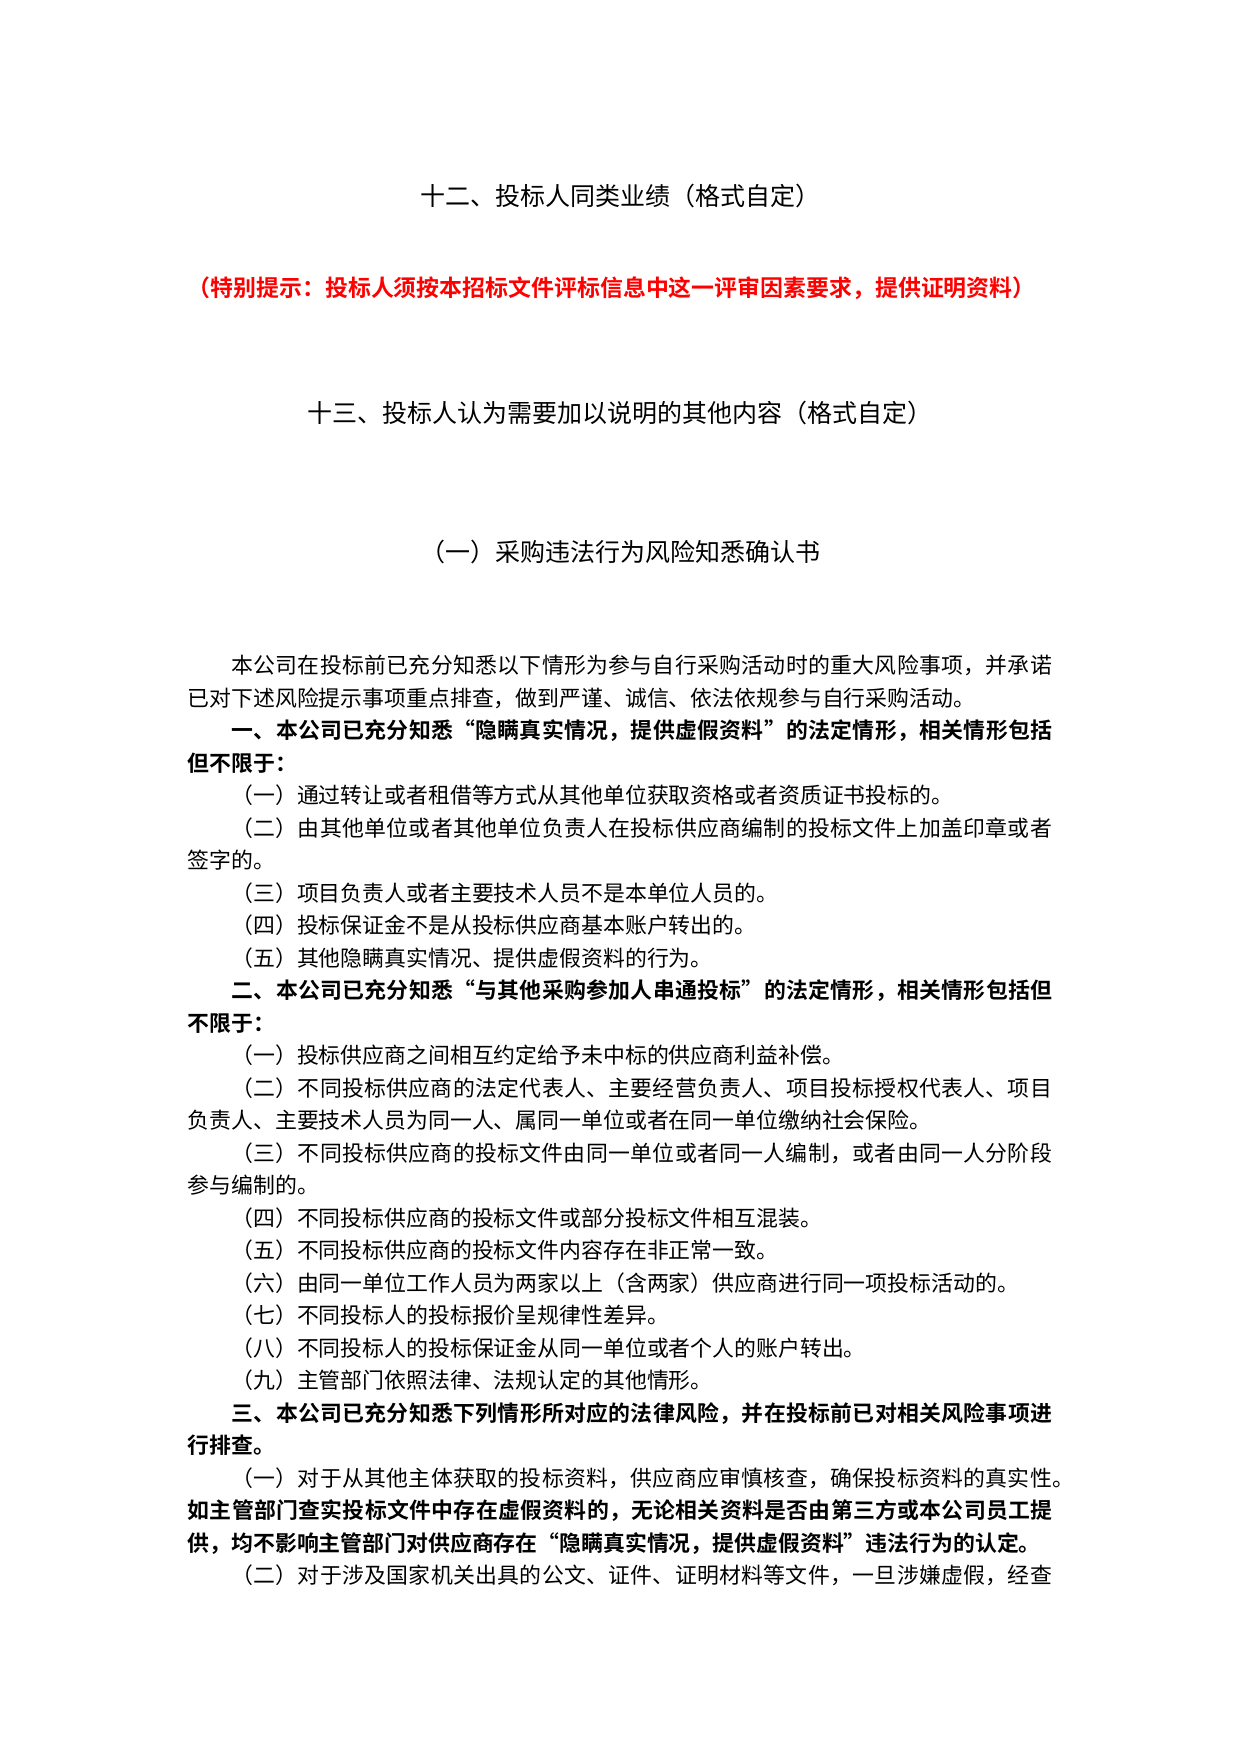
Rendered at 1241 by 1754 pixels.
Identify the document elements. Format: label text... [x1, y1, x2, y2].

text （八）不同投标人的投标保证金从同一单位或者个人的账户转出。 [187, 1330, 1053, 1363]
text （五）其他隐瞒真实情况、提供虚假资料的行为。 [187, 940, 1053, 973]
text （三）项目负责人或者主要技术人员不是本单位人员的。 [187, 875, 1053, 908]
text （二）由其他单位或者其他单位负责人在投标供应商编制的投标文件上加盖印章或者签字的。 [187, 810, 1053, 875]
subtitle 十二、投标人同类业绩（格式自定） [187, 162, 1053, 227]
text （六）由同一单位工作人员为两家以上（含两家）供应商进行同一项投标活动的。 [187, 1265, 1053, 1298]
text （一）对于从其他主体获取的投标资料，供应商应审慎核查，确保投标资料的真实性。如主管部门查实投标文件中存在虚假资料的，无论相关资料是否由第三方或本公司员工提供，均不影响主管部门对供应商存在“隐瞒真实情况，提供虚假资料”违法行为的认定。 [187, 1460, 1053, 1558]
text （二）不同投标供应商的法定代表人、主要经营负责人、项目投标授权代表人、项目负责人、主要技术人员为同一人、属同一单位或者在同一单位缴纳社会保险。 [187, 1070, 1053, 1135]
text （四）投标保证金不是从投标供应商基本账户转出的。 [187, 908, 1053, 940]
text （四）不同投标供应商的投标文件或部分投标文件相互混装。 [187, 1200, 1053, 1233]
text （七）不同投标人的投标报价呈规律性差异。 [187, 1298, 1053, 1330]
text （一）通过转让或者租借等方式从其他单位获取资格或者资质证书投标的。 [187, 778, 1053, 810]
text （九）主管部门依照法律、法规认定的其他情形。 [187, 1363, 1053, 1395]
text 三、本公司已充分知悉下列情形所对应的法律风险，并在投标前已对相关风险事项进行排查。 [187, 1395, 1053, 1460]
text （特别提示：投标人须按本招标文件评标信息中这一评审因素要求，提供证明资料） [187, 254, 1053, 319]
text 二、本公司已充分知悉“与其他采购参加人串通投标”的法定情形，相关情形包括但不限于： [187, 973, 1053, 1038]
text 一、本公司已充分知悉“隐瞒真实情况，提供虚假资料”的法定情形，相关情形包括但不限于： [187, 713, 1053, 778]
text 本公司在投标前已充分知悉以下情形为参与自行采购活动时的重大风险事项，并承诺已对下述风险提示事项重点排查，做到严谨、诚信、依法依规参与自行采购活动。 [187, 648, 1053, 713]
subtitle 十三、投标人认为需要加以说明的其他内容（格式自定） [187, 379, 1053, 444]
text （一）投标供应商之间相互约定给予未中标的供应商利益补偿。 [187, 1038, 1053, 1070]
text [187, 1558, 1053, 1590]
text （一）采购违法行为风险知悉确认书 [187, 518, 1053, 583]
text （五）不同投标供应商的投标文件内容存在非正常一致。 [187, 1233, 1053, 1265]
text （三）不同投标供应商的投标文件由同一单位或者同一人编制，或者由同一人分阶段参与编制的。 [187, 1135, 1053, 1200]
